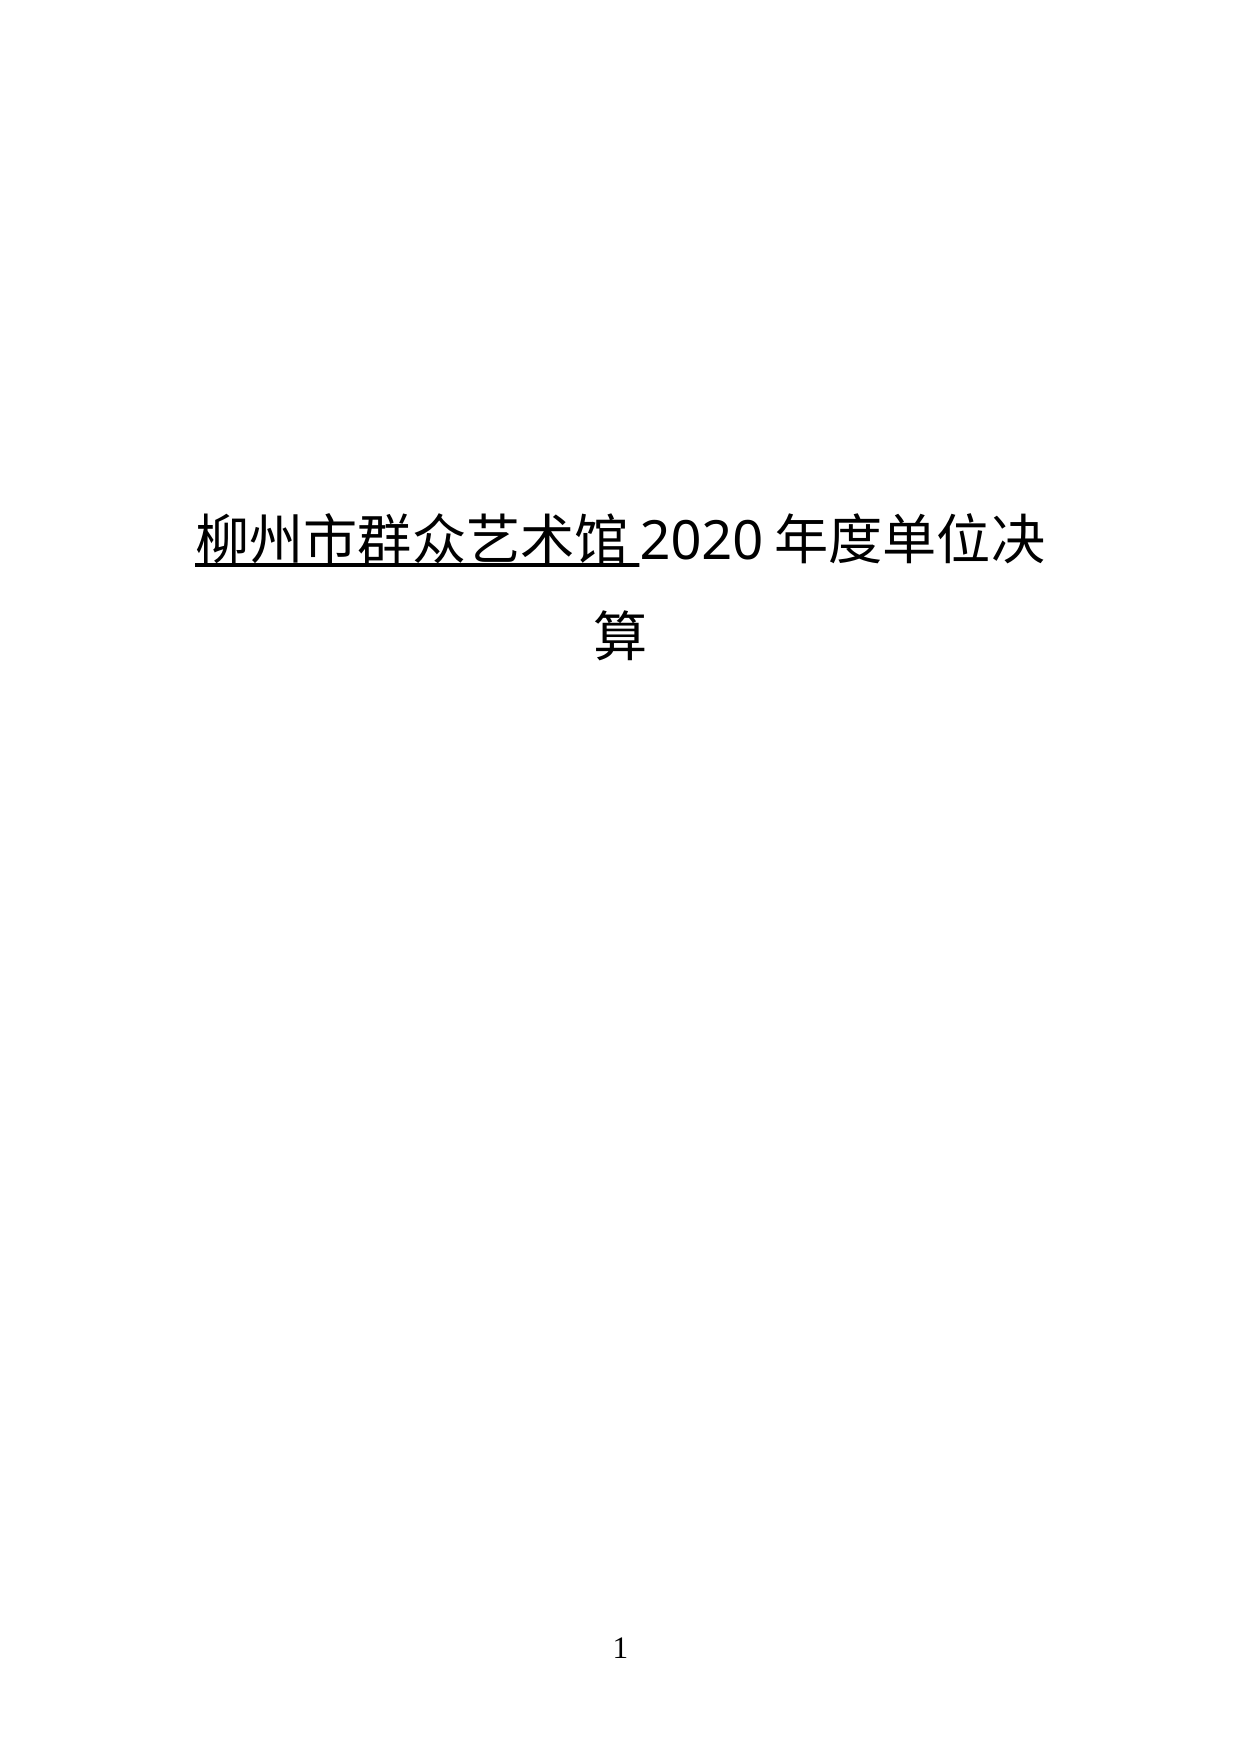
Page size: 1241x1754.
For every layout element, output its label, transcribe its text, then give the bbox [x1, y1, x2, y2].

text 柳州市群众艺术馆2020年度单位决算 [187, 487, 1053, 682]
